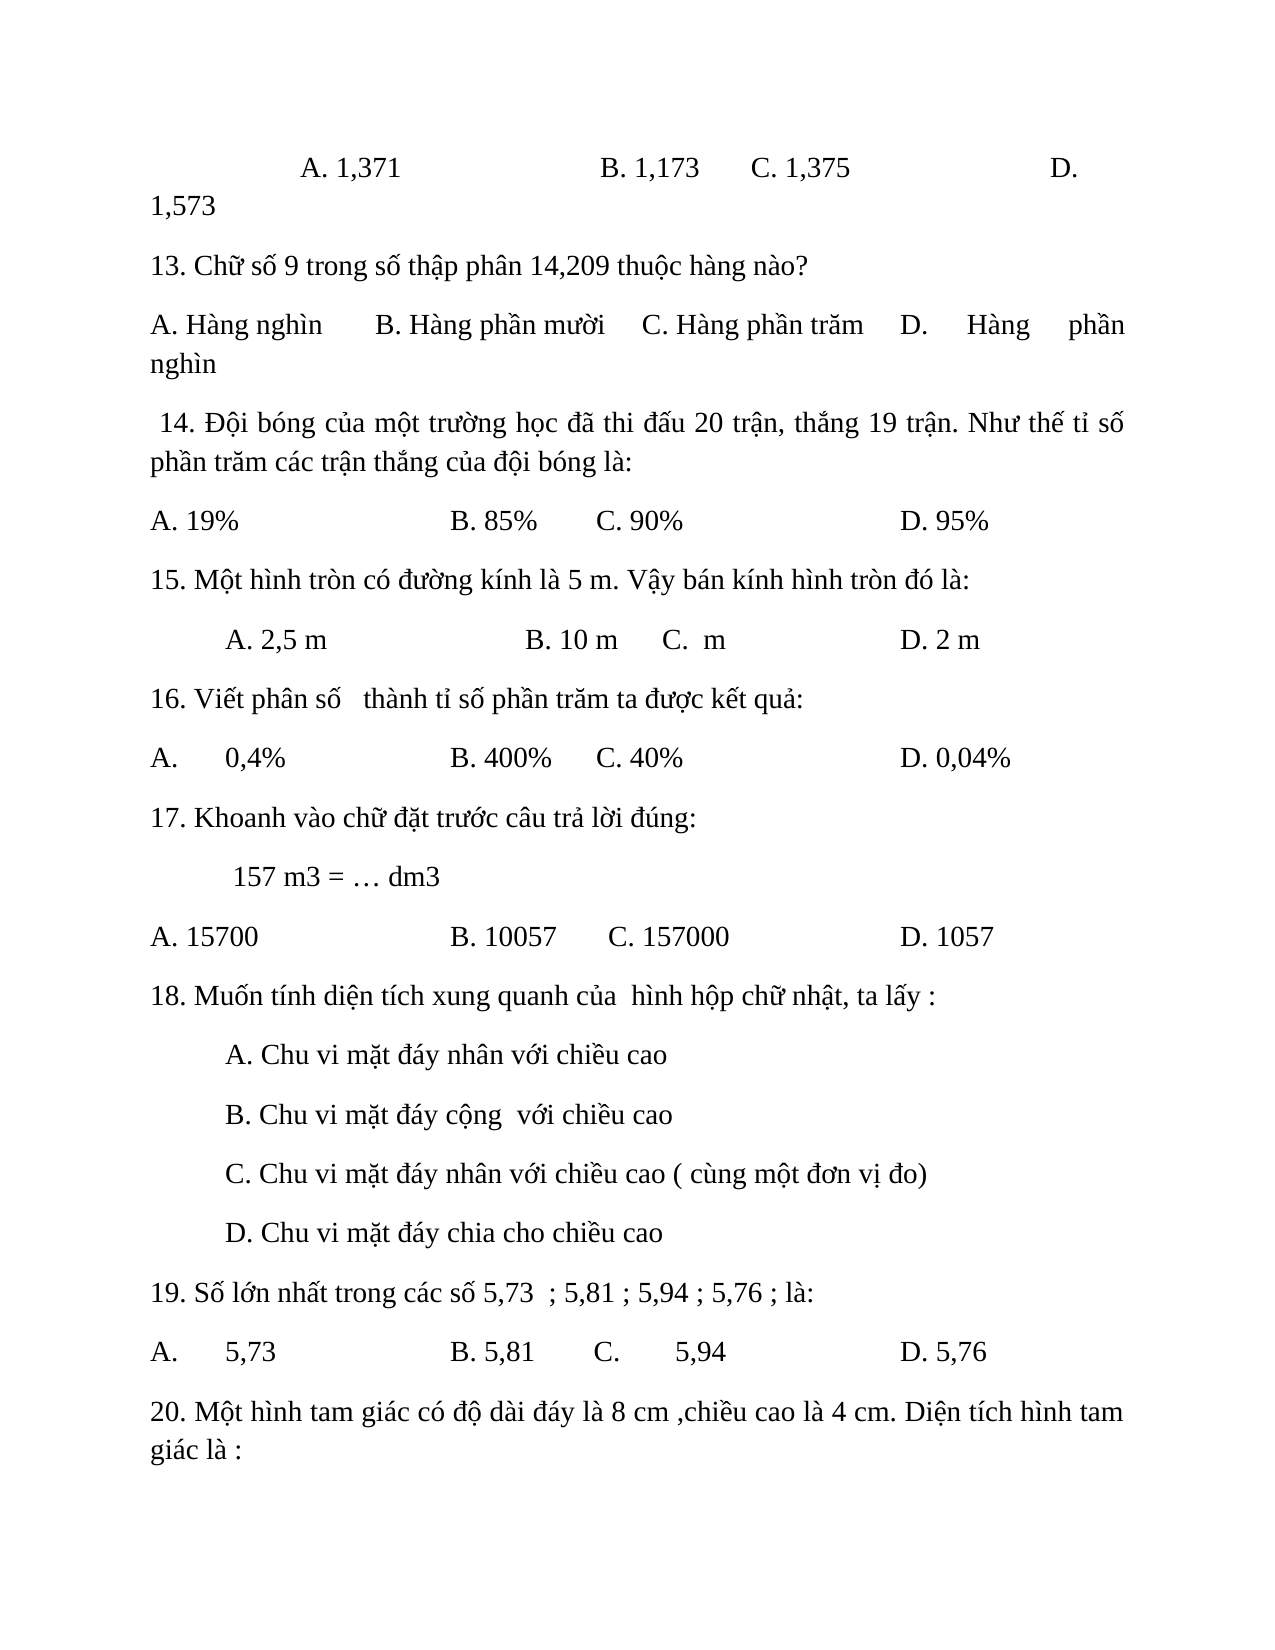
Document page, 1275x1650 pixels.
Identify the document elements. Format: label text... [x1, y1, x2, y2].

text A. Chu vi mặt đáy nhân với chiều cao [150, 1037, 1125, 1071]
text 13. Chữ số 9 trong số thập phân 14,209 thuộc hàng nào? [150, 248, 1125, 281]
text A. Hàng nghìn B. Hàng phần mười C. Hàng phần trăm D. Hàng phần nghìn [150, 307, 1125, 379]
text A. 15700 B. 10057 C. 157000 D. 1057 [150, 919, 1125, 952]
text 19. Số lớn nhất trong các số 5,73 ; 5,81 ; 5,94 ; 5,76 ; là: [150, 1275, 1125, 1308]
text A. 1,371 B. 1,173 C. 1,375 D. 1,573 [150, 150, 1125, 222]
text 14. Đội bóng của một trường học đã thi đấu 20 trận, thắng 19 trận. Như thế tỉ số phần trăm các trận thắng của đội bóng là: [150, 405, 1125, 477]
text 17. Khoanh vào chữ đặt trước câu trả lời đúng: [150, 800, 1125, 833]
text C. Chu vi mặt đáy nhân với chiều cao ( cùng một đơn vị đo) [150, 1156, 1125, 1190]
text 18. Muốn tính diện tích xung quanh của hình hộp chữ nhật, ta lấy : [150, 978, 1125, 1012]
text B. Chu vi mặt đáy cộng với chiều cao [150, 1097, 1125, 1130]
text 157 m3 = … dm3 [150, 859, 1125, 893]
text A. 0,4% B. 400% C. 40% D. 0,04% [150, 741, 1125, 774]
text A. 5,73 B. 5,81 C. 5,94 D. 5,76 [150, 1334, 1125, 1368]
text A. 2,5 m B. 10 m C. m D. 2 m [150, 622, 1125, 655]
text 15. Một hình tròn có đường kính là 5 m. Vậy bán kính hình tròn đó là: [150, 562, 1125, 596]
text D. Chu vi mặt đáy chia cho chiều cao [150, 1216, 1125, 1249]
text 16. Viết phân số thành tỉ số phần trăm ta được kết quả: [150, 681, 1125, 715]
text 20. Một hình tam giác có độ dài đáy là 8 cm ,chiều cao là 4 cm. Diện tích hình tam giác là : [150, 1394, 1125, 1466]
text A. 19% B. 85% C. 90% D. 95% [150, 503, 1125, 537]
